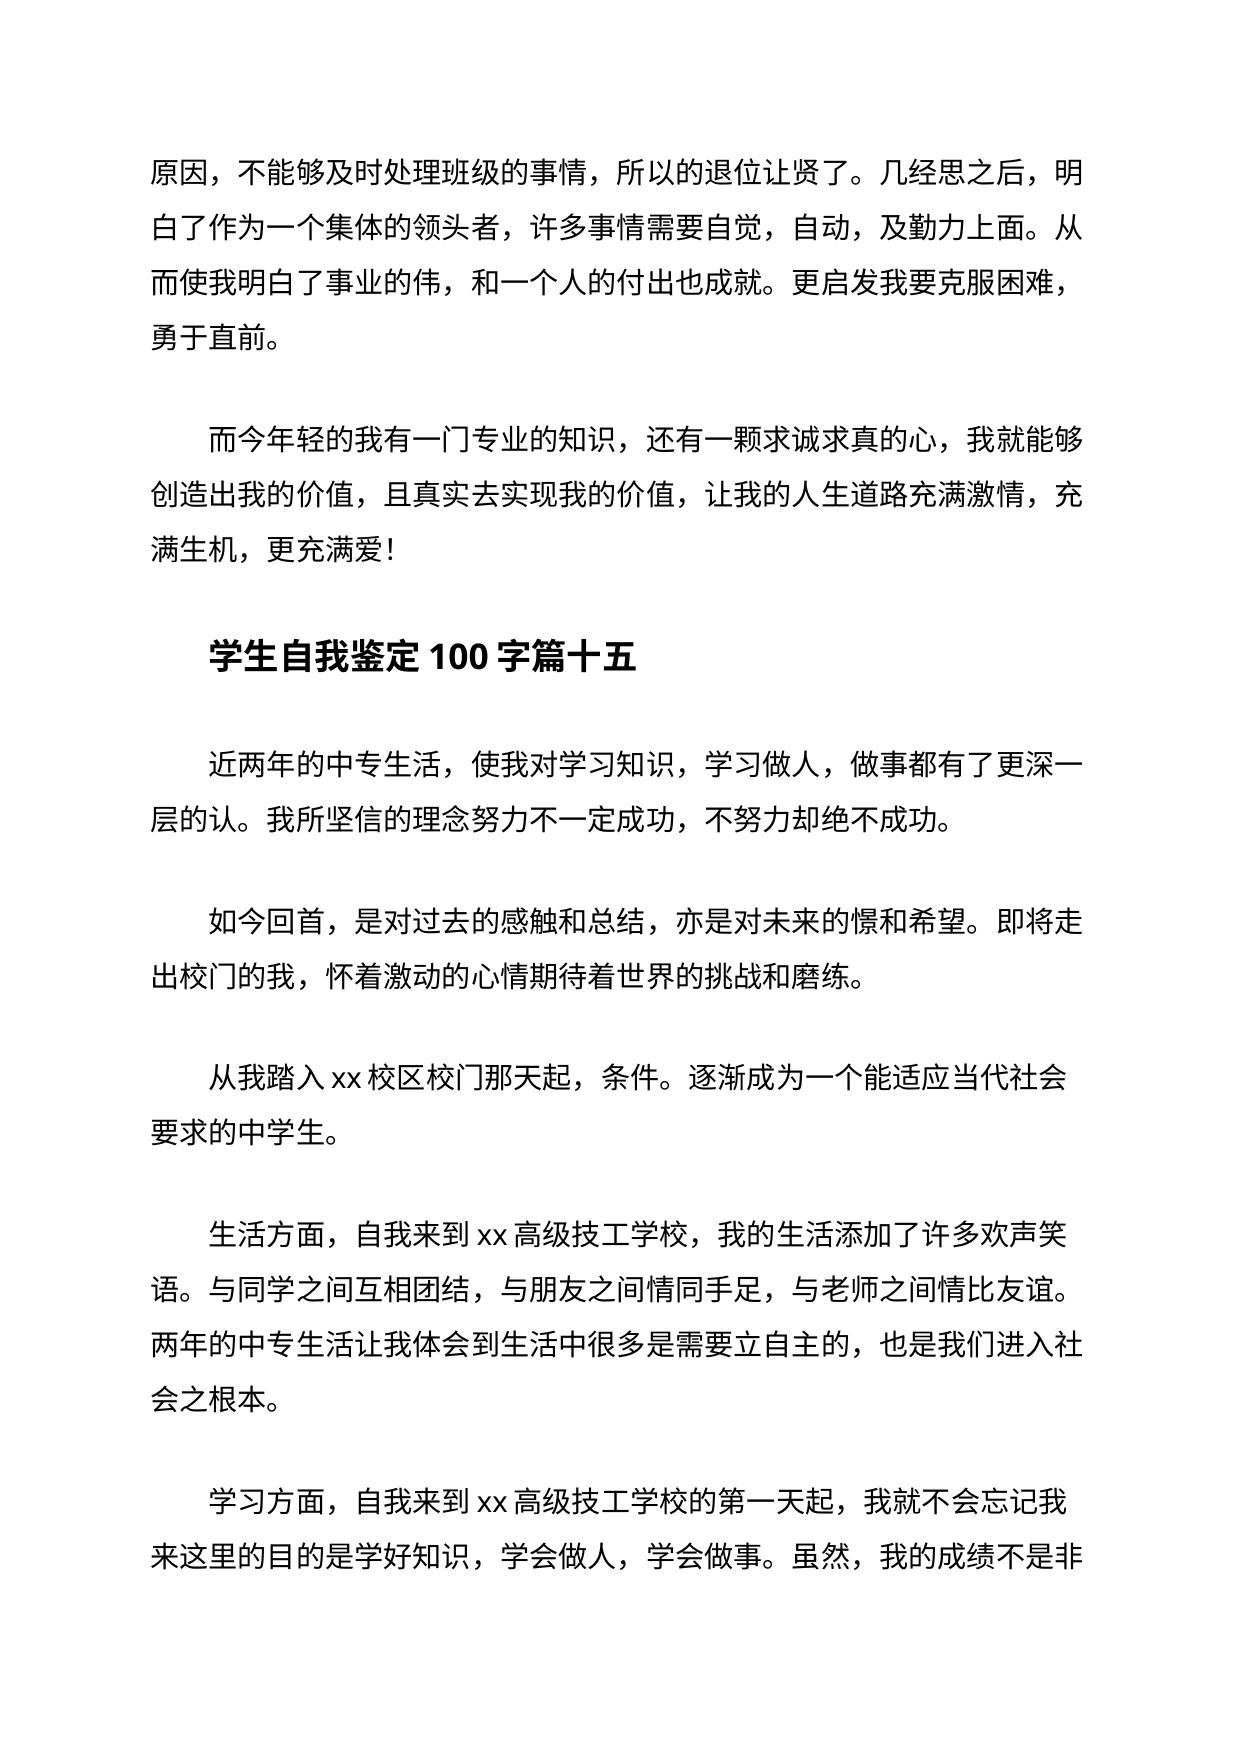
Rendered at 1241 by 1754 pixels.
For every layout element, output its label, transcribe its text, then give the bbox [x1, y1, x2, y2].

text 近两年的中专生活，使我对学习知识，学习做人，做事都有了更深一层的认。我所坚信的理念努力不一定成功，不努力却绝不成功。 [150, 742, 1090, 839]
text 生活方面，自我来到xx高级技工学校，我的生活添加了许多欢声笑语。与同学之间互相团结，与朋友之间情同手足，与老师之间情比友谊。两年的中专生活让我体会到生活中很多是需要立自主的，也是我们进入社会之根本。 [150, 1212, 1090, 1419]
text 如今回首，是对过去的感触和总结，亦是对未来的憬和希望。即将走出校门的我，怀着激动的心情期待着世界的挑战和磨练。 [150, 898, 1090, 995]
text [150, 1478, 1090, 1576]
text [150, 150, 1090, 357]
text 学生自我鉴定100字篇十五 [150, 628, 1090, 679]
text 从我踏入xx校区校门那天起，条件。逐渐成为一个能适应当代社会要求的中学生。 [150, 1055, 1090, 1152]
text 而今年轻的我有一门专业的知识，还有一颗求诚求真的心，我就能够创造出我的价值，且真实去实现我的价值，让我的人生道路充满激情，充满生机，更充满爱！ [150, 416, 1090, 568]
